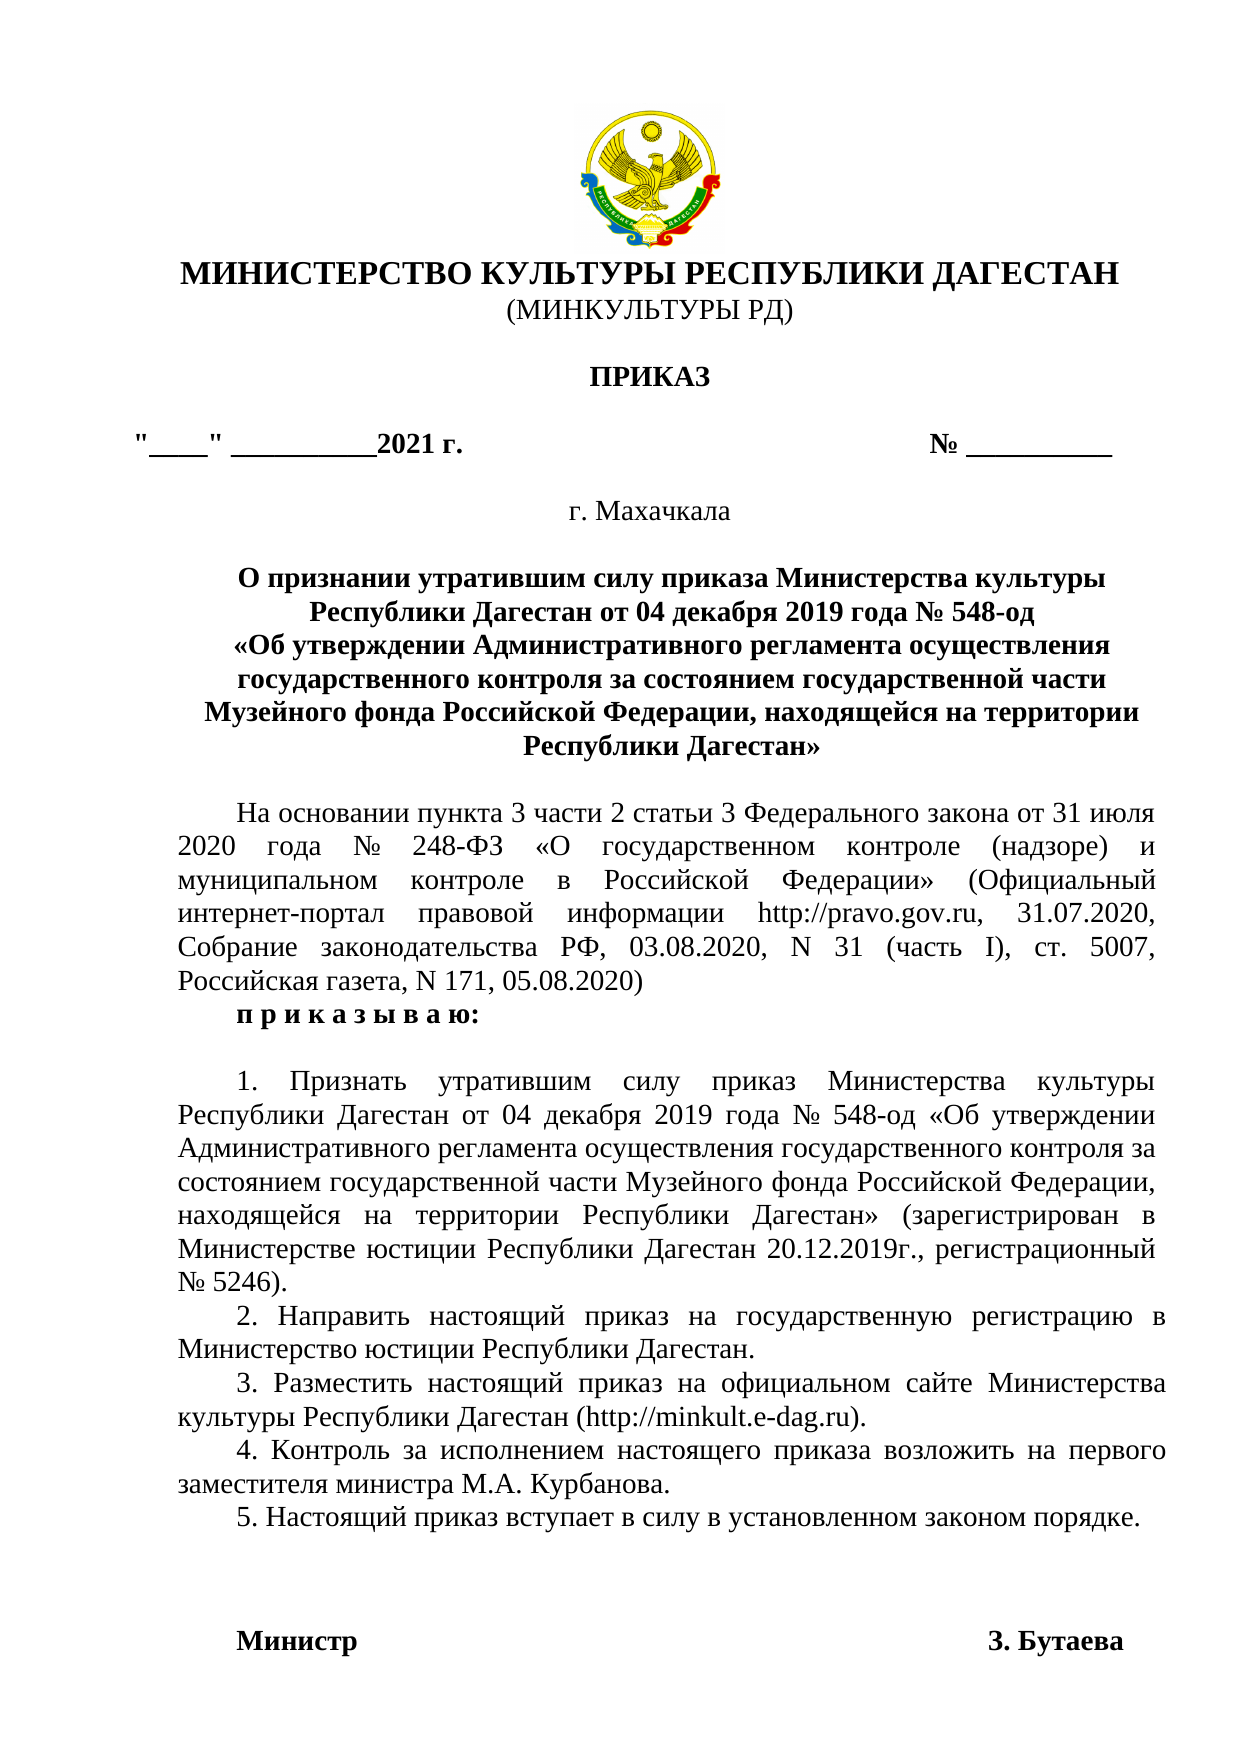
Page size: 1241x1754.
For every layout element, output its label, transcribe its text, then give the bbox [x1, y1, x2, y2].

text 1. Признать утратившим силу приказ Министерства культуры Республики Дагестан от 04 декабря 2019 года № 548-од «Об утверждении Административного регламента осуществления государственного контроля за состоянием государственной части Музейного фонда Российской Федерации, находящейся на территории Республики Дагестан» (зарегистрирован в Министерстве юстиции Республики Дагестан 20.12.2019г., регистрационный № 5246). [177, 1063, 1156, 1298]
text «Об утверждении Административного регламента осуществления государственного контроля за состоянием государственной части Музейного фонда Российской Федерации, находящейся на территории Республики Дагестан» [177, 627, 1167, 761]
text п р и к а з ы в а ю: [177, 996, 1156, 1030]
text ПРИКАЗ [133, 359, 1167, 392]
text 5. Настоящий приказ вступает в силу в установленном законом порядке. [177, 1499, 1167, 1533]
text 3. Разместить настоящий приказ на официальном сайте Министерства культуры Республики Дагестан (http://minkult.e-dag.ru). [177, 1365, 1167, 1432]
text "____" __________2021 г. № __________ [133, 426, 1167, 459]
picture [573, 103, 726, 254]
text О признании утратившим силу приказа Министерства культуры Республики Дагестан от 04 декабря 2019 года № 548-од [177, 560, 1167, 627]
text Министр З. Бутаева [133, 1623, 1167, 1657]
text 4. Контроль за исполнением настоящего приказа возложить на первого заместителя министра М.А. Курбанова. [177, 1432, 1167, 1499]
text г. Махачкала [133, 493, 1167, 527]
text 2. Направить настоящий приказ на государственную регистрацию в Министерство юстиции Республики Дагестан. [177, 1298, 1167, 1365]
text (МИНКУЛЬТУРЫ РД) [133, 292, 1167, 325]
text На основании пункта 3 части 2 статьи 3 Федерального закона от 31 июля 2020 года № 248-ФЗ «О государственном контроле (надзоре) и муниципальном контроле в Российской Федерации» (Официальный интернет-портал правовой информации http://pravo.gov.ru, 31.07.2020, Собрание законодательства РФ, 03.08.2020, N 31 (часть I), ст. 5007, Российская газета, N 171, 05.08.2020) [177, 795, 1156, 996]
text МИНИСТЕРСТВО КУЛЬТУРЫ РЕСПУБЛИКИ ДАГЕСТАН [133, 253, 1167, 292]
